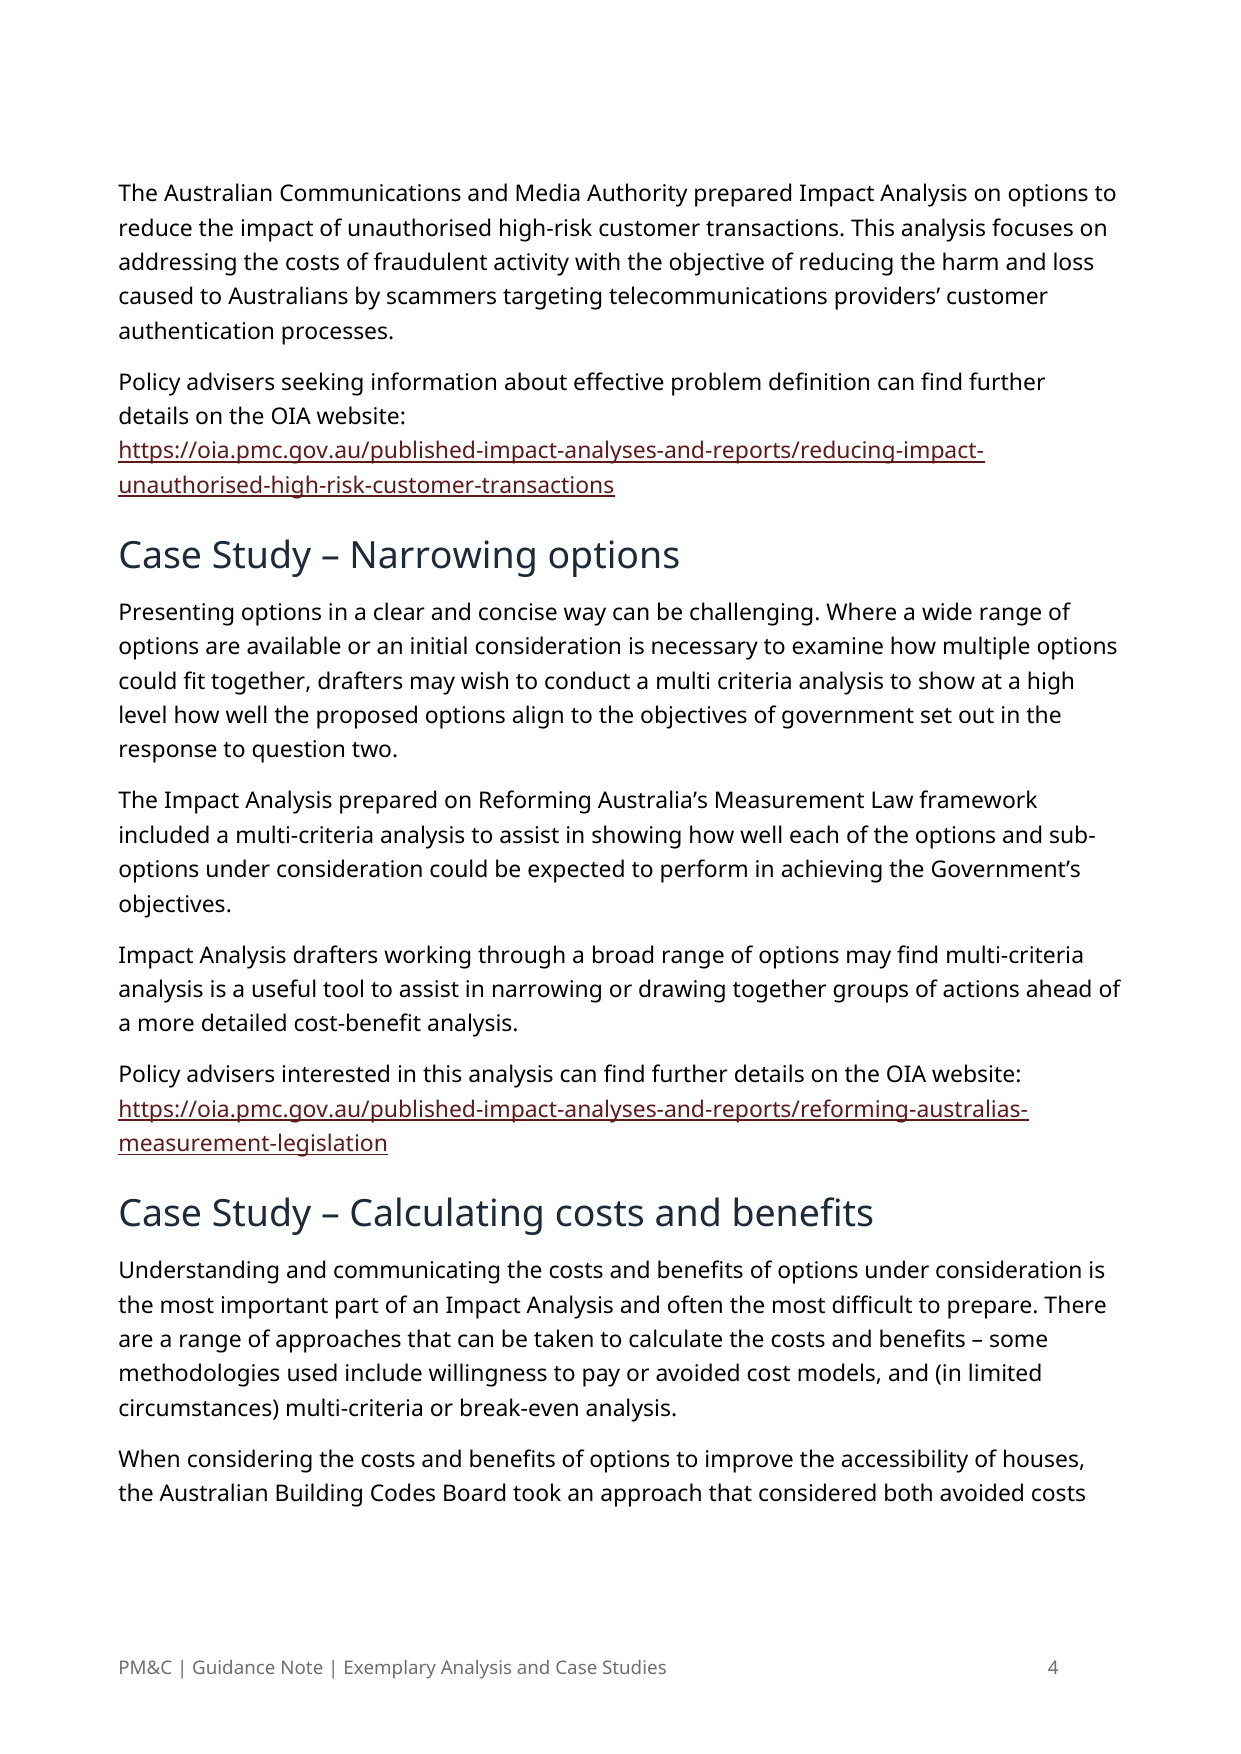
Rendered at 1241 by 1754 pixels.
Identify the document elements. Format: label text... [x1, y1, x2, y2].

text The Australian Communications and Media Authority prepared Impact Analysis on options to reduce the impact of unauthorised high-risk customer transactions. This analysis focuses on addressing the costs of fraudulent activity with the objective of reducing the harm and loss caused to Australians by scammers targeting telecommunications providers’ customer authentication processes. [118, 177, 1122, 346]
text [118, 1443, 1122, 1508]
subtitle Case Study – Calculating costs and benefits [118, 1187, 1122, 1238]
text Policy advisers seeking information about effective problem definition can find further details on the OIA website: https://oia.pmc.gov.au/published-impact-analyses-and-reports/reducing-impact-unauthorised-high-risk-customer-transactions [118, 366, 1122, 500]
text Impact Analysis drafters working through a broad range of options may find multi-criteria analysis is a useful tool to assist in narrowing or drawing together groups of actions ahead of a more detailed cost-benefit analysis. [118, 939, 1122, 1039]
text Presenting options in a clear and concise way can be challenging. Where a wide range of options are available or an initial consideration is necessary to examine how multiple options could fit together, drafters may wish to conduct a multi criteria analysis to show at a high level how well the proposed options align to the objectives of government set out in the response to question two. [118, 596, 1122, 765]
text Understanding and communicating the costs and benefits of options under consideration is the most important part of an Impact Analysis and often the most difficult to prepare. There are a range of approaches that can be taken to calculate the costs and benefits – some methodologies used include willingness to pay or avoided cost models, and (in limited circumstances) multi-criteria or break-even analysis. [118, 1254, 1122, 1423]
subtitle Case Study – Narrowing options [118, 528, 1122, 579]
text Policy advisers interested in this analysis can find further details on the OIA website: https://oia.pmc.gov.au/published-impact-analyses-and-reports/reforming-australias-measurement-legislation [118, 1058, 1122, 1158]
text The Impact Analysis prepared on Reforming Australia’s Measurement Law framework included a multi-criteria analysis to assist in showing how well each of the options and sub-options under consideration could be expected to perform in achieving the Government’s objectives. [118, 784, 1122, 919]
